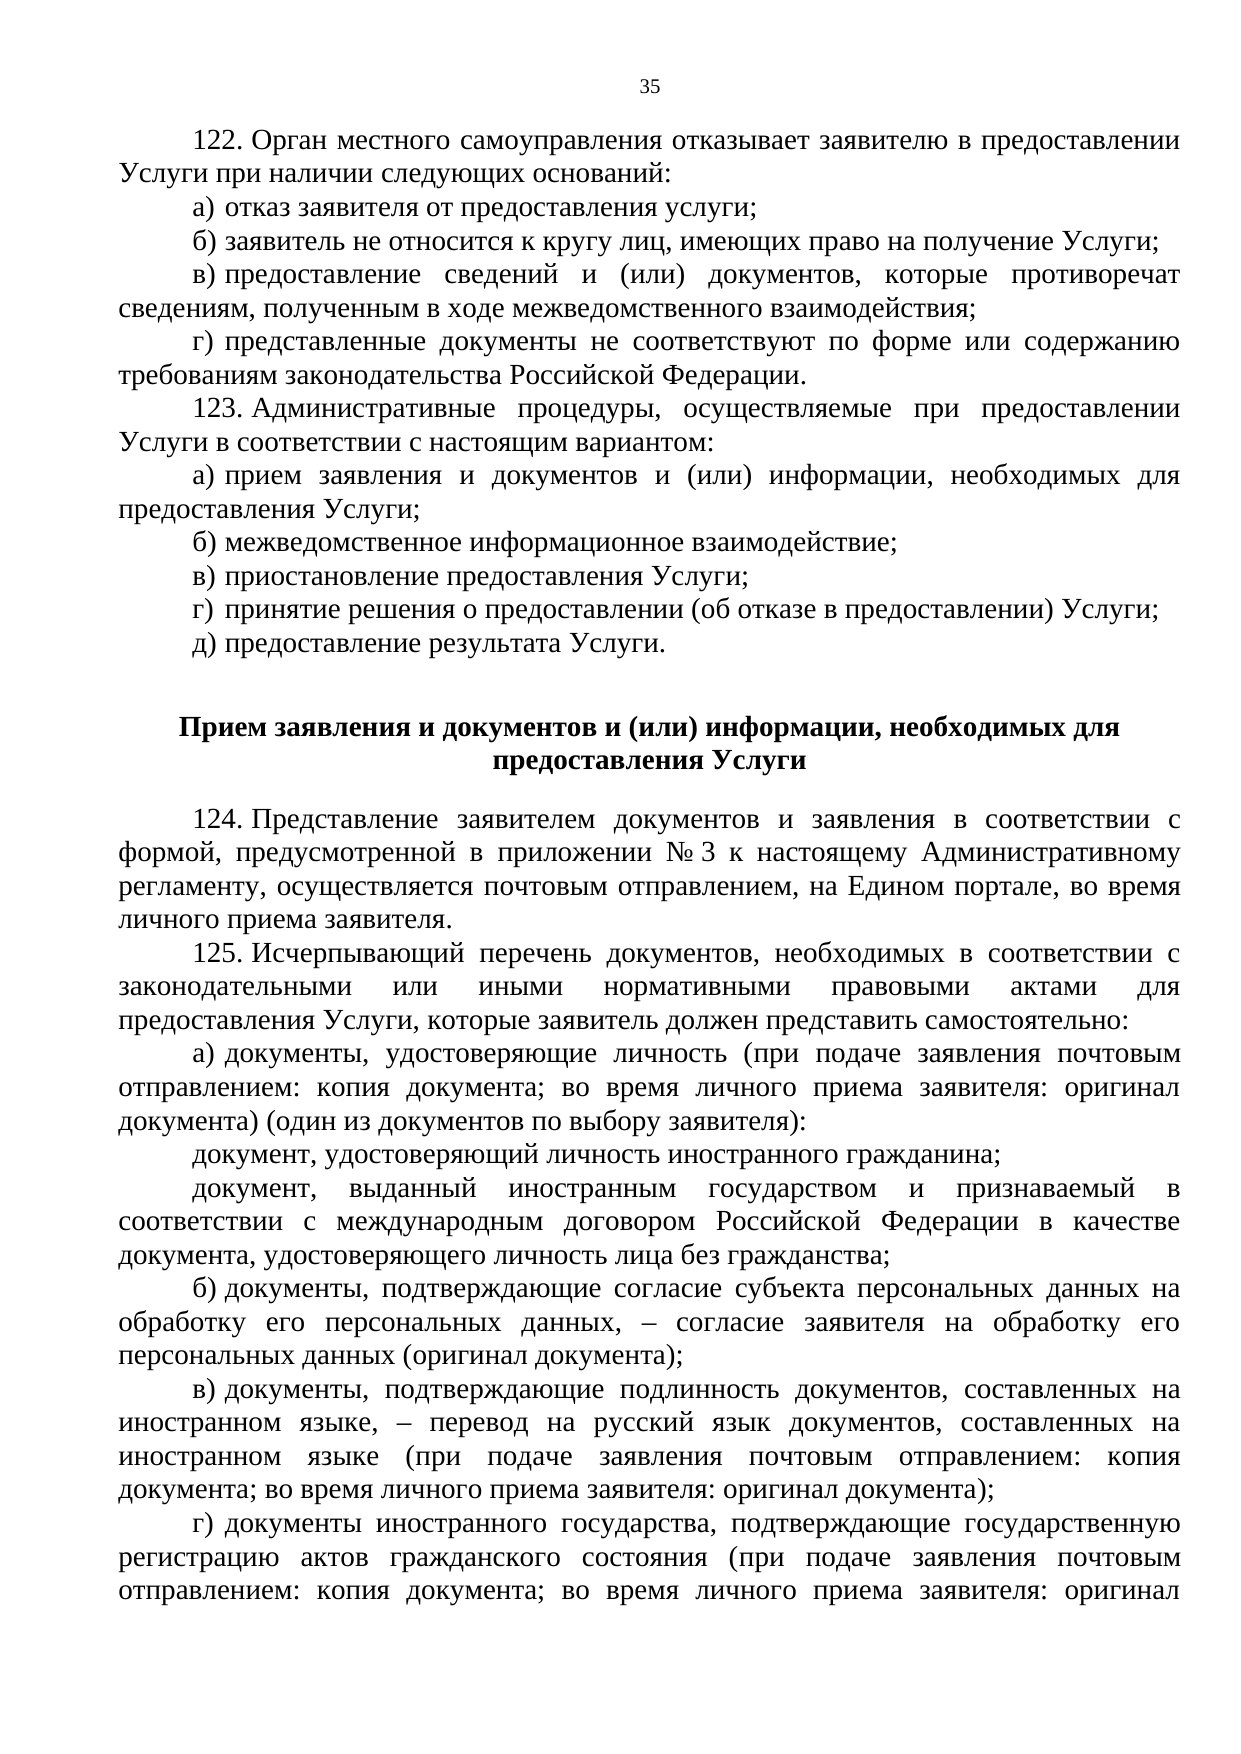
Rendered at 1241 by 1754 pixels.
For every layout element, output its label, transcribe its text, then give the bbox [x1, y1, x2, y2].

text документ, удостоверяющий личность иностранного гражданина; [118, 1136, 1181, 1170]
list отказ заявителя от предоставления услуги; [118, 189, 1181, 223]
list документы, подтверждающие согласие субъекта персональных данных на обработку его персональных данных, – согласие заявителя на обработку его персональных данных (оригинал документа); [118, 1270, 1181, 1371]
list Орган местного самоуправления отказывает заявителю в предоставлении Услуги при наличии следующих оснований: [118, 122, 1181, 189]
text Прием заявления и документов и (или) информации, необходимых для предоставления Услуги [118, 709, 1181, 776]
list заявитель не относится к кругу лиц, имеющих право на получение Услуги; [118, 223, 1181, 256]
list предоставление сведений и (или) документов, которые противоречат сведениям, полученным в ходе межведомственного взаимодействия; [118, 256, 1181, 323]
list межведомственное информационное взаимодействие; [118, 524, 1181, 558]
list Административные процедуры, осуществляемые при предоставлении Услуги в соответствии с настоящим вариантом: [118, 390, 1181, 457]
list представленные документы не соответствуют по форме или содержанию требованиям законодательства Российской Федерации. [118, 323, 1181, 390]
list приостановление предоставления Услуги; [118, 558, 1181, 592]
list Представление заявителем документов и заявления в соответствии с формой, предусмотренной в приложении № 3 к настоящему Административному регламенту, осуществляется почтовым отправлением, на Едином портале, во время личного приема заявителя. [118, 801, 1181, 935]
list Исчерпывающий перечень документов, необходимых в соответствии с законодательными или иными нормативными правовыми актами для предоставления Услуги, которые заявитель должен представить самостоятельно: [118, 935, 1181, 1036]
list предоставление результата Услуги. [118, 625, 1181, 659]
text документ, выданный иностранным государством и признаваемый в соответствии с международным договором Российской Федерации в качестве документа, удостоверяющего личность лица без гражданства; [118, 1170, 1181, 1270]
list документы, подтверждающие подлинность документов, составленных на иностранном языке, – перевод на русский язык документов, составленных на иностранном языке (при подаче заявления почтовым отправлением: копия документа; во время личного приема заявителя: оригинал документа); [118, 1371, 1181, 1505]
list прием заявления и документов и (или) информации, необходимых для предоставления Услуги; [118, 457, 1181, 524]
list документы, удостоверяющие личность (при подаче заявления почтовым отправлением: копия документа; во время личного приема заявителя: оригинал документа) (один из документов по выбору заявителя): [118, 1036, 1181, 1136]
list принятие решения о предоставлении (об отказе в предоставлении) Услуги; [118, 592, 1181, 625]
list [118, 1505, 1181, 1606]
